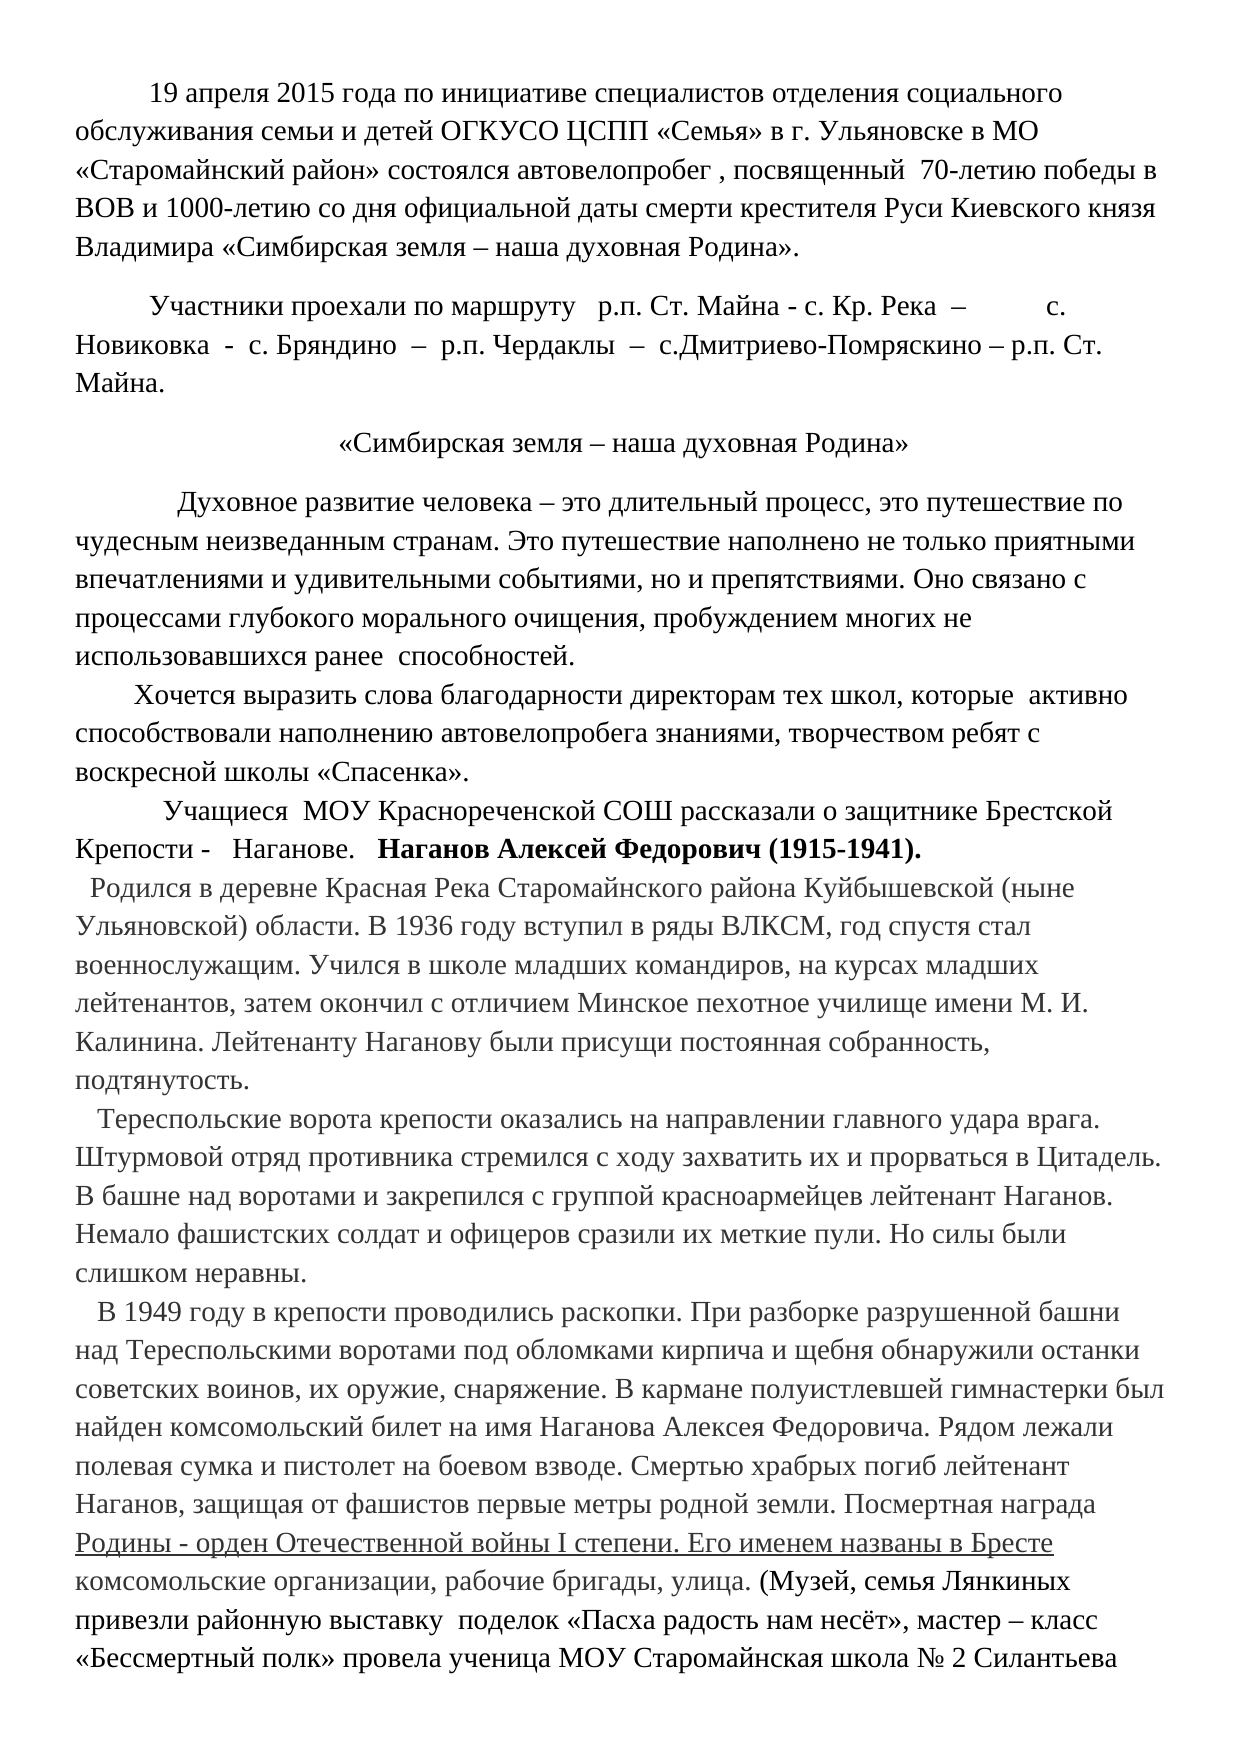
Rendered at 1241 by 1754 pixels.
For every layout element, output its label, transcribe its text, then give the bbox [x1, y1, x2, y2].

text Участники проехали по маршруту р.п. Ст. Майна - с. Кр. Река – с. Новиковка - с. Бряндино – р.п. Чердаклы – с.Дмитриево-Помряскино – р.п. Ст. Майна. [75, 288, 1165, 399]
text 19 апреля 2015 года по инициативе специалистов отделения социального обслуживания семьи и детей ОГКУСО ЦСПП «Семья» в г. Ульяновске в МО «Старомайнский район» состоялся автовелопробег , посвященный 70-летию победы в ВОВ и 1000-летию со дня официальной даты смерти крестителя Руси Киевского князя Владимира «Симбирская земля – наша духовная Родина». [75, 75, 1165, 263]
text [75, 793, 1165, 1674]
text Духовное развитие человека – это длительный процесс, это путешествие по чудесным неизведанным странам. Это путешествие наполнено не только приятными впечатлениями и удивительными событиями, но и препятствиями. Оно связано с процессами глубокого морального очищения, пробуждением многих не использовавшихся ранее способностей. [75, 484, 1165, 672]
text Хочется выразить слова благодарности директорам тех школ, которые активно способствовали наполнению автовелопробега знаниями, творчеством ребят с воскресной школы «Спасенка». [75, 677, 1165, 788]
text «Симбирская земля – наша духовная Родина» [75, 425, 1165, 458]
